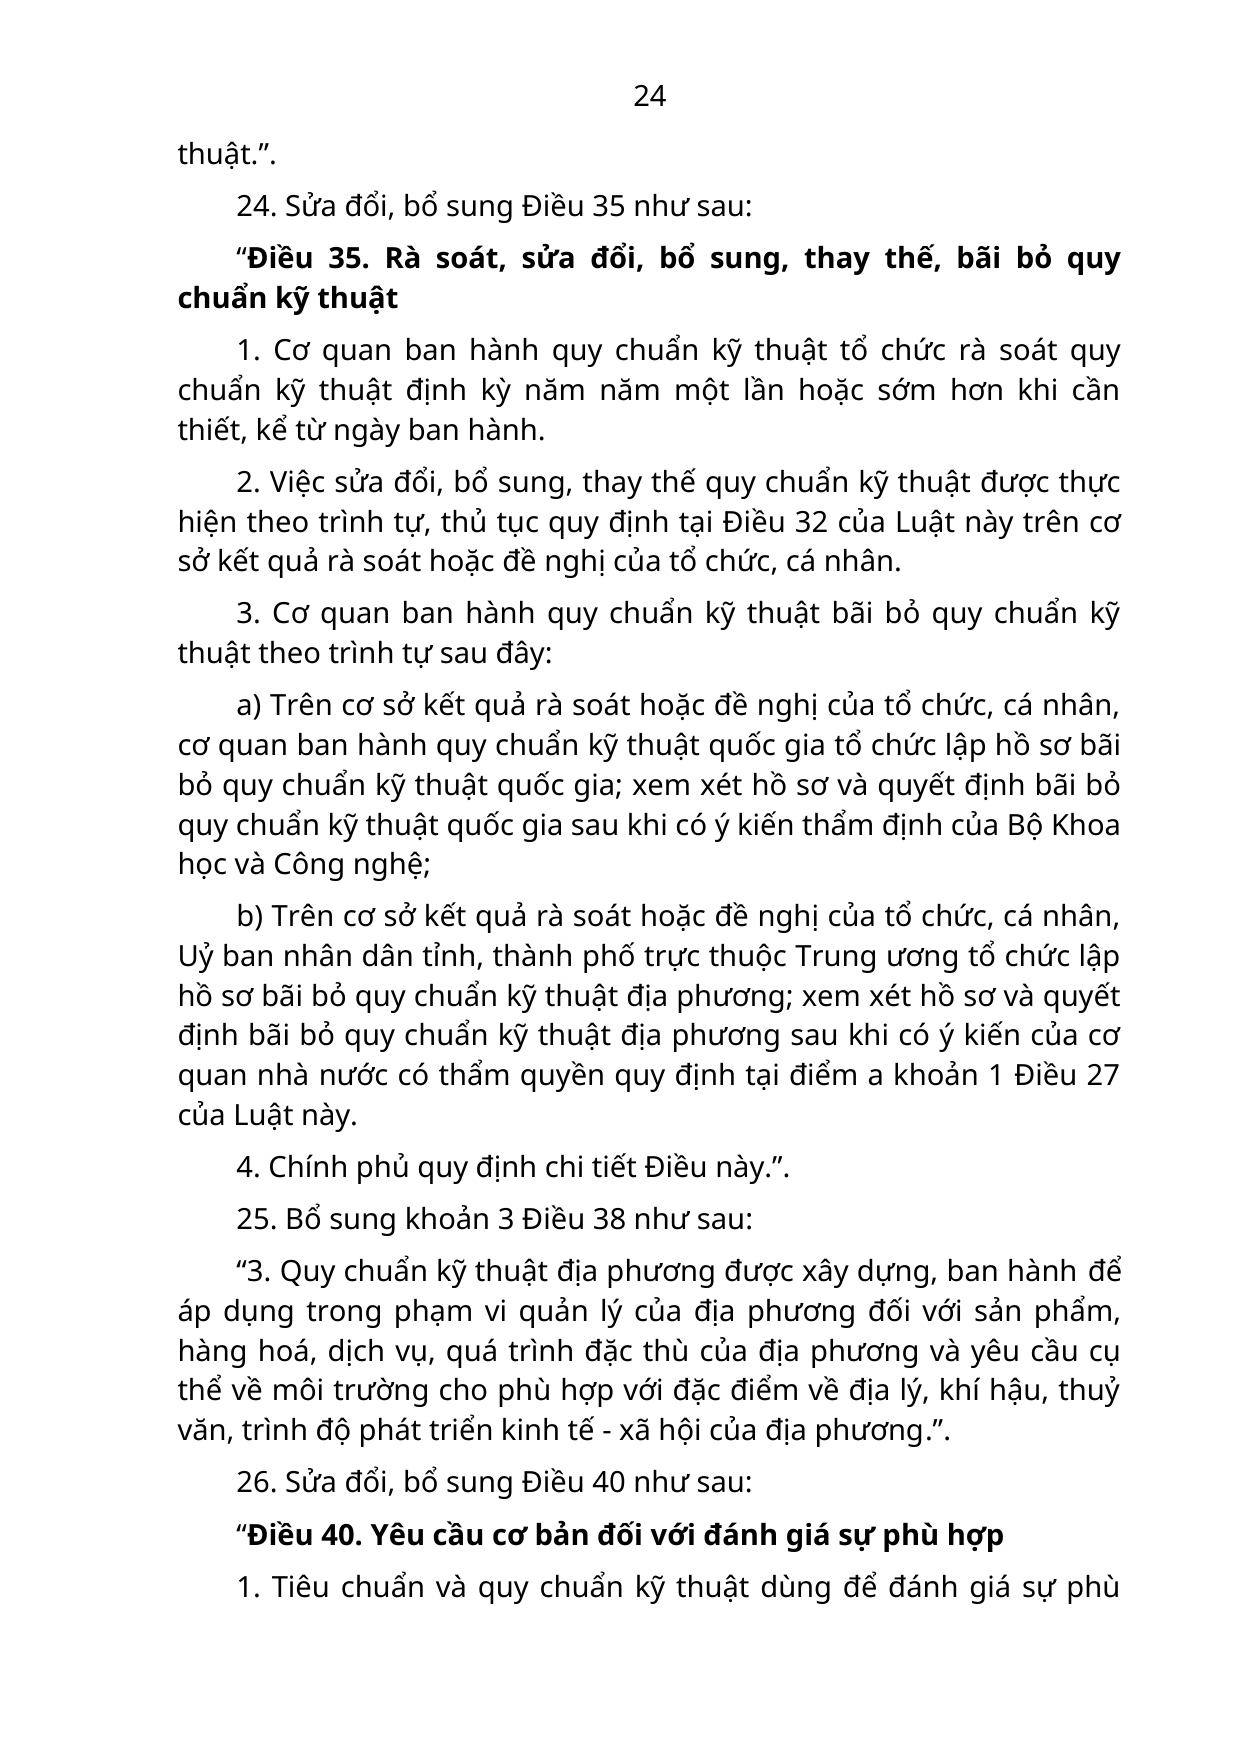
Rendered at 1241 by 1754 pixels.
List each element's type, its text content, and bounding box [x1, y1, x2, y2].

text “3. Quy chuẩn kỹ thuật địa phương được xây dựng, ban hành để áp dụng trong phạm vi quản lý của địa phương đối với sản phẩm, hàng hoá, dịch vụ, quá trình đặc thù của địa phương và yêu cầu cụ thể về môi trường cho phù hợp với đặc điểm về địa lý, khí hậu, thuỷ văn, trình độ phát triển kinh tế - xã hội của địa phương.”. [177, 1251, 1122, 1449]
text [177, 133, 1122, 173]
text “Điều 35. Rà soát, sửa đổi, bổ sung, thay thế, bãi bỏ quy chuẩn kỹ thuật [177, 238, 1122, 317]
text 2. Việc sửa đổi, bổ sung, thay thế quy chuẩn kỹ thuật được thực hiện theo trình tự, thủ tục quy định tại Điều 32 của Luật này trên cơ sở kết quả rà soát hoặc đề nghị của tổ chức, cá nhân. [177, 461, 1122, 580]
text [177, 1566, 1122, 1606]
text 1. Cơ quan ban hành quy chuẩn kỹ thuật tổ chức rà soát quy chuẩn kỹ thuật định kỳ năm năm một lần hoặc sớm hơn khi cần thiết, kể từ ngày ban hành. [177, 330, 1122, 449]
text 4. Chính phủ quy định chi tiết Điều này.”. [177, 1146, 1122, 1186]
text b) Trên cơ sở kết quả rà soát hoặc đề nghị của tổ chức, cá nhân, Uỷ ban nhân dân tỉnh, thành phố trực thuộc Trung ương tổ chức lập hồ sơ bãi bỏ quy chuẩn kỹ thuật địa phương; xem xét hồ sơ và quyết định bãi bỏ quy chuẩn kỹ thuật địa phương sau khi có ý kiến của cơ quan nhà nước có thẩm quyền quy định tại điểm a khoản 1 Điều 27 của Luật này. [177, 896, 1122, 1134]
text a) Trên cơ sở kết quả rà soát hoặc đề nghị của tổ chức, cá nhân, cơ quan ban hành quy chuẩn kỹ thuật quốc gia tổ chức lập hồ sơ bãi bỏ quy chuẩn kỹ thuật quốc gia; xem xét hồ sơ và quyết định bãi bỏ quy chuẩn kỹ thuật quốc gia sau khi có ý kiến thẩm định của Bộ Khoa học và Công nghệ; [177, 685, 1122, 883]
text 26. Sửa đổi, bổ sung Điều 40 như sau: [177, 1462, 1122, 1501]
text “Điều 40. Yêu cầu cơ bản đối với đánh giá sự phù hợp [177, 1514, 1122, 1553]
text 25. Bổ sung khoản 3 Điều 38 như sau: [177, 1198, 1122, 1238]
text 3. Cơ quan ban hành quy chuẩn kỹ thuật bãi bỏ quy chuẩn kỹ thuật theo trình tự sau đây: [177, 593, 1122, 672]
text 24. Sửa đổi, bổ sung Điều 35 như sau: [177, 186, 1122, 225]
